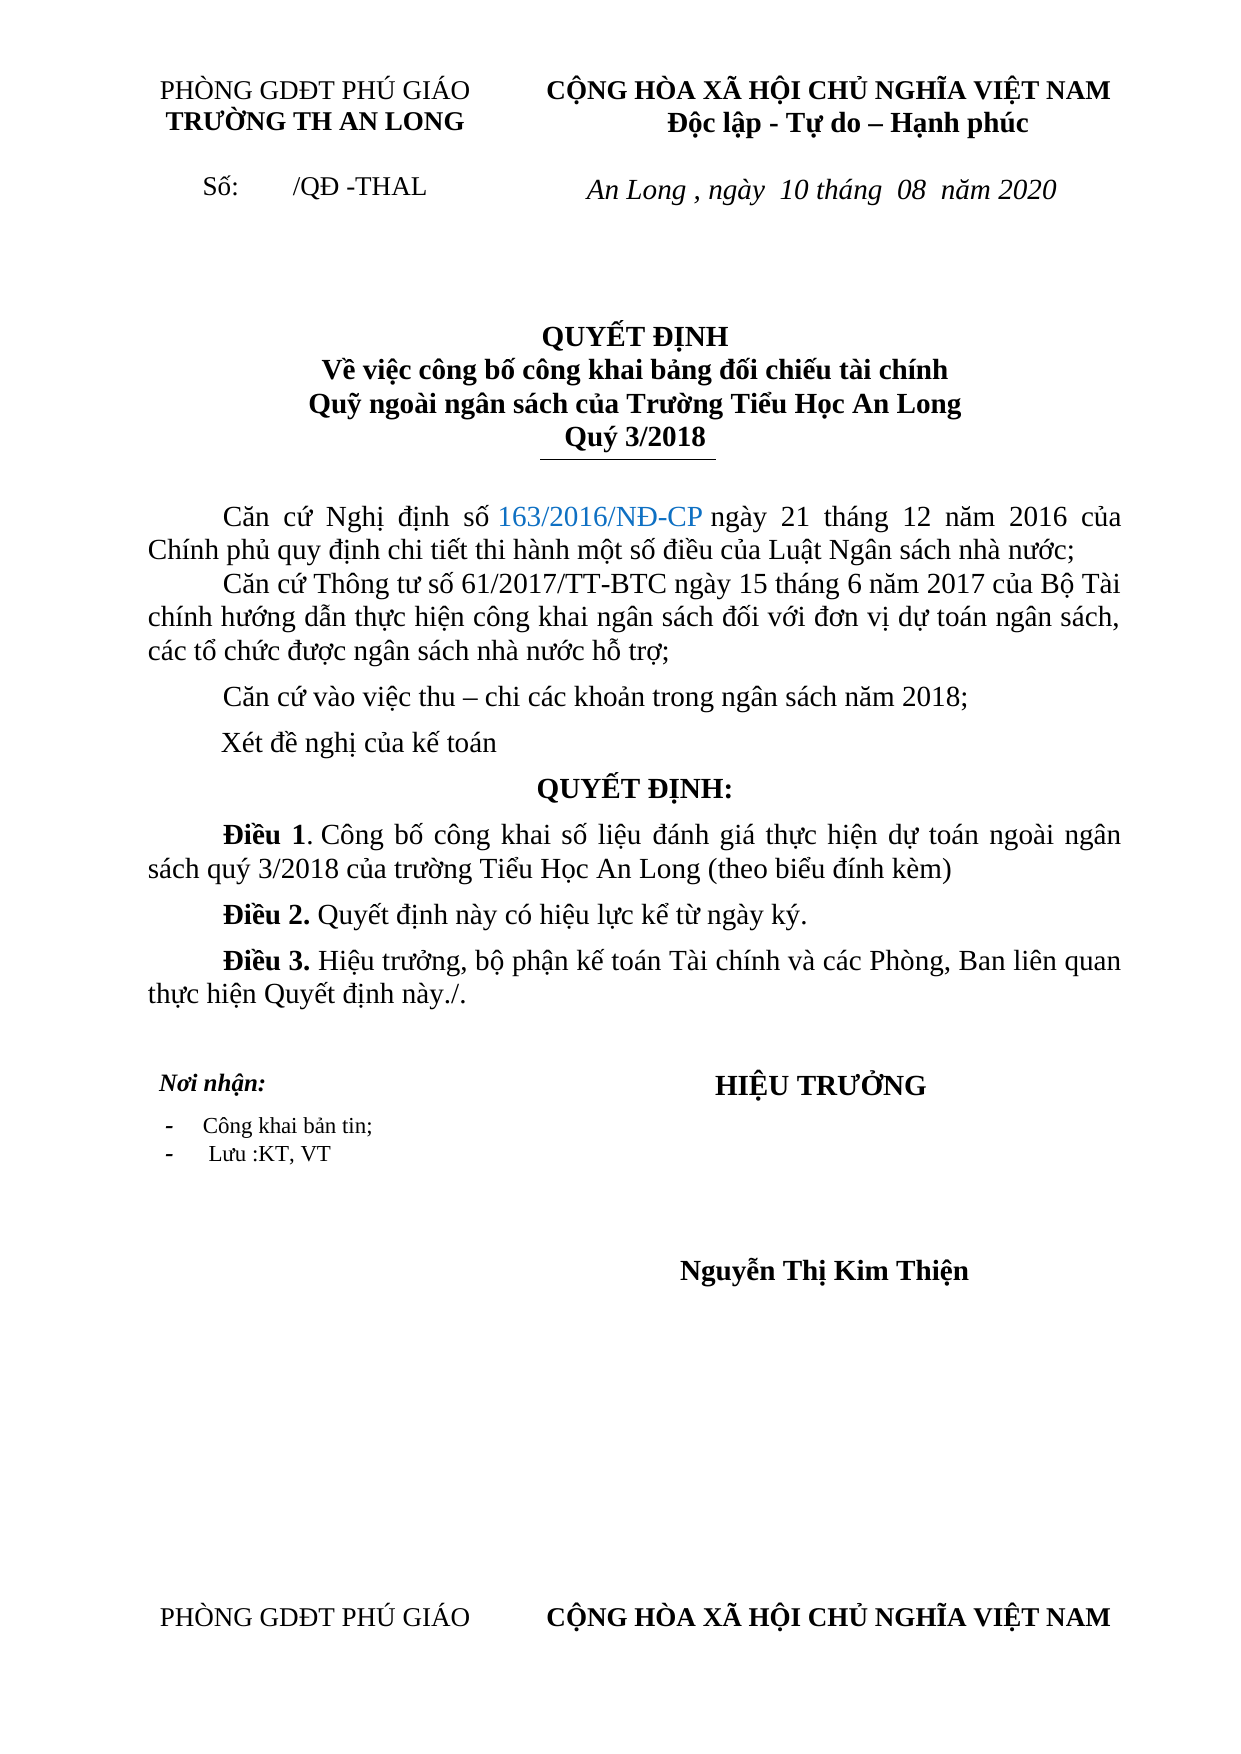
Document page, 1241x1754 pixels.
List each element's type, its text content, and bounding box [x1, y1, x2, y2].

text Về việc công bố công khai bảng đối chiếu tài chính [148, 352, 1122, 386]
table_header CỘNG HÒA XÃ HỘI CHỦ NGHĨA VIỆT NAM Độc lập - Tự do – Hạnh phúc An Long , ngày 10 tháng 08 năm 2020 [546, 74, 1186, 239]
text Căn cứ vào việc thu – chi các khoản trong ngân sách năm 2018; [148, 679, 1122, 713]
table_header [84, 1601, 546, 1636]
text Xét đề nghị của kế toán [148, 725, 1122, 759]
text Quý 3/2018 [148, 419, 1122, 453]
text QUYẾT ĐỊNH: [148, 771, 1122, 805]
text Quỹ ngoài ngân sách của Trường Tiểu Học An Long [148, 386, 1122, 419]
text Điều 3. Hiệu trưởng, bộ phận kế toán Tài chính và các Phòng, Ban liên quan thực hiện Quyết định này./. [148, 943, 1122, 1010]
table_header HIỆU TRƯỞNG Nguyễn Thị Kim Thiện [571, 1069, 1070, 1299]
table_header Nơi nhận: Công khai bản tin; Lưu :KT, VT [148, 1069, 571, 1299]
text Căn cứ Thông tư số 61/2017/TT-BTC ngày 15 tháng 6 năm 2017 của Bộ Tài chính hướng dẫn thực hiện công khai ngân sách đối với đơn vị dự toán ngân sách, các tổ chức được ngân sách nhà nước hỗ trợ; [148, 566, 1122, 667]
text Điều 2. Quyết định này có hiệu lực kể từ ngày ký. [148, 897, 1122, 930]
text QUYẾT ĐỊNH [148, 319, 1122, 352]
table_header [546, 1601, 1186, 1636]
table_header PHÒNG GDĐT PHÚ GIÁO TRƯỜNG TH AN LONG Số: /QĐ -THAL [84, 74, 546, 239]
text Điều 1. Công bố công khai số liệu đánh giá thực hiện dự toán ngoài ngân sách quý 3/2018 của trường Tiểu Học An Long (theo biểu đính kèm) [148, 817, 1122, 884]
text Căn cứ Nghị định số 163/2016/NĐ-CP ngày 21 tháng 12 năm 2016 của Chính phủ quy định chi tiết thi hành một số điều của Luật Ngân sách nhà nước; [148, 499, 1122, 566]
